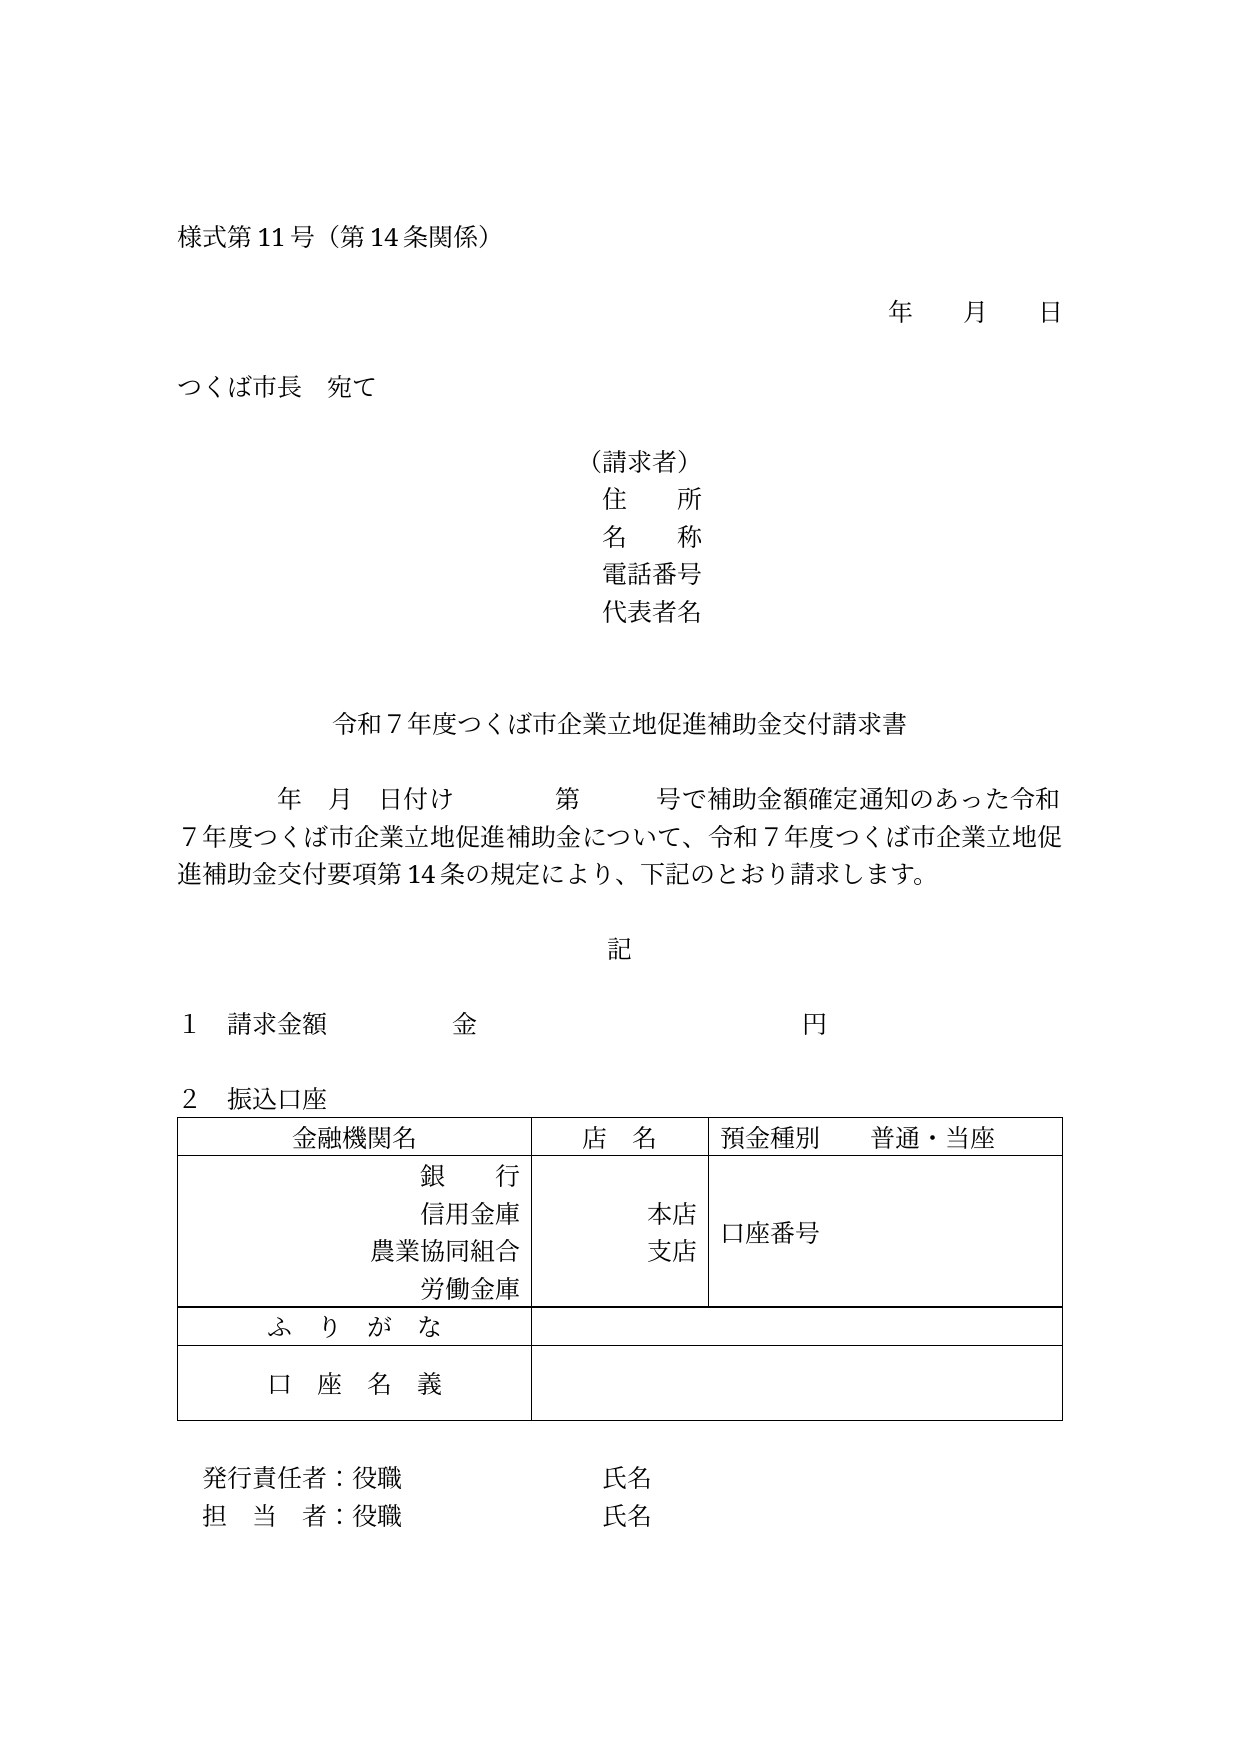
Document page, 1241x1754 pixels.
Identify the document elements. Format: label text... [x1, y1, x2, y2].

text 名 称 [177, 517, 1063, 554]
table_cell ふ り が な [178, 1308, 531, 1345]
table_cell [532, 1308, 1062, 1345]
table_cell 口 座 名 義 [178, 1346, 531, 1420]
text 令和７年度つくば市企業立地促進補助金交付請求書 [177, 704, 1063, 742]
text 発行責任者：役職 氏名 [177, 1458, 1063, 1496]
text 年 月 日付け 第 号で補助金額確定通知のあった令和７年度つくば市企業立地促進補助金について、令和７年度つくば市企業立地促進補助金交付要項第14条の規定により、下記のとおり請求します。 [177, 779, 1063, 892]
text つくば市長 宛て [177, 367, 1063, 404]
text 住 所 [177, 479, 1063, 517]
text 電話番号 [177, 554, 1063, 592]
text ２ 振込口座 [177, 1079, 1063, 1117]
text １ 請求金額 金 円 [177, 1004, 1063, 1042]
text 代表者名 [177, 592, 1063, 629]
table_cell 口座番号 [709, 1156, 1062, 1306]
table_cell 本店 支店 [532, 1156, 708, 1306]
table_header 預金種別 普通・当座 [709, 1118, 1062, 1155]
text 担 当 者：役職 氏名 [177, 1496, 1063, 1533]
text 様式第11号（第14条関係） [177, 217, 1063, 254]
table_cell [532, 1346, 1062, 1420]
subtitle 記 [177, 929, 1063, 967]
text （請求者） [177, 442, 1063, 479]
text 年 月 日 [177, 292, 1063, 329]
table_header 金融機関名 [178, 1118, 531, 1155]
table_cell 銀 行 信用金庫 農業協同組合 労働金庫 [178, 1156, 531, 1306]
table_header 店 名 [532, 1118, 708, 1155]
